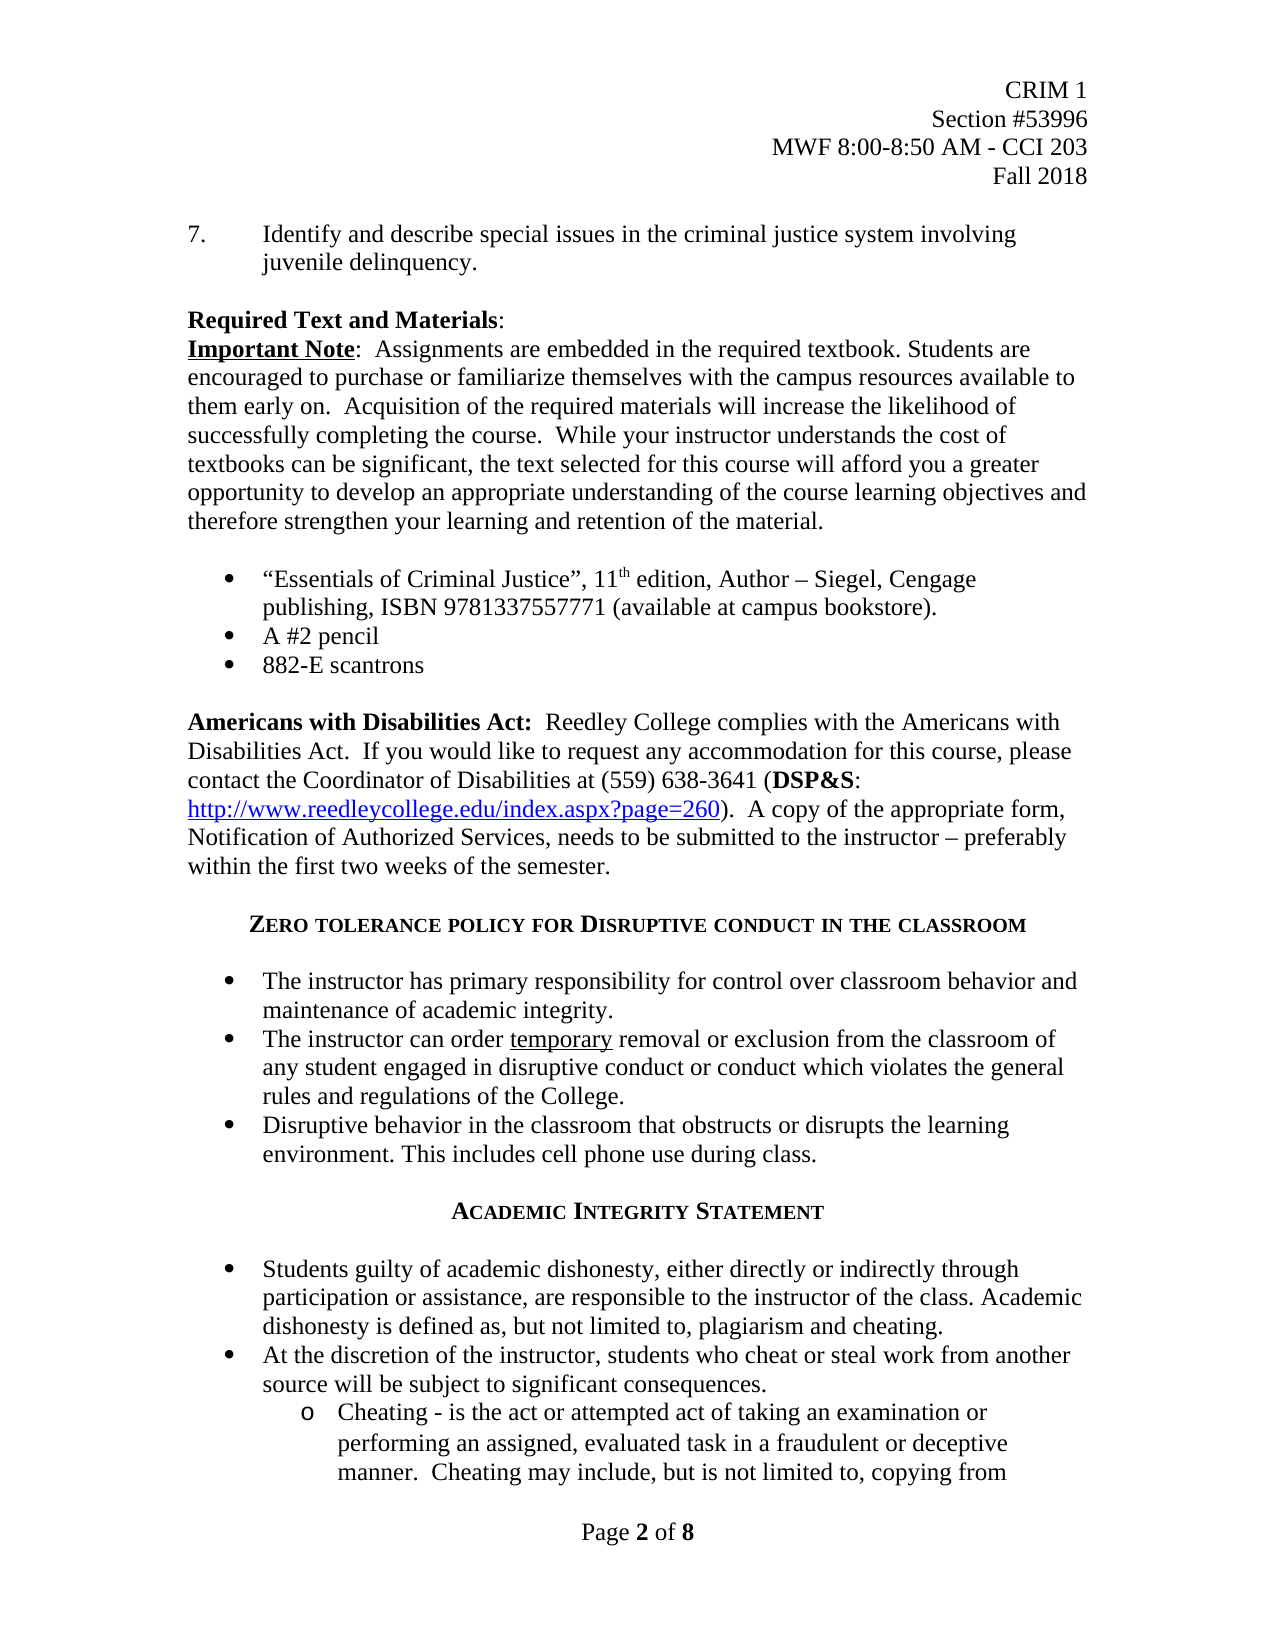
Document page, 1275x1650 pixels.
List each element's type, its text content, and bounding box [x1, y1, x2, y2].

list 882-E scantrons [225, 650, 1087, 679]
text Important Note: Assignments are embedded in the required textbook. Students are encouraged to purchase or familiarize themselves with the campus resources available to them early on. Acquisition of the required materials will increase the likelihood of successfully completing the course. While your instructor understands the cost of textbooks can be significant, the text selected for this course will afford you a greater opportunity to develop an appropriate understanding of the course learning objectives and therefore strengthen your learning and retention of the material. [187, 334, 1087, 535]
list The instructor has primary responsibility for control over classroom behavior and maintenance of academic integrity. [225, 966, 1087, 1024]
list The instructor can order temporary removal or exclusion from the classroom of any student engaged in disruptive conduct or conduct which violates the general rules and regulations of the College. [225, 1024, 1087, 1110]
text 7. Identify and describe special issues in the criminal justice system involving juvenile delinquency. [187, 219, 1087, 276]
list “Essentials of Criminal Justice”, 11th edition, Author – Siegel, Cengage publishing, ISBN 9781337557771 (available at campus bookstore). [225, 564, 1087, 621]
list A #2 pencil [225, 621, 1087, 650]
list Students guilty of academic dishonesty, either directly or indirectly through participation or assistance, are responsible to the instructor of the class. Academic dishonesty is defined as, but not limited to, plagiarism and cheating. [225, 1254, 1087, 1340]
text Academic Integrity Statement [187, 1196, 1087, 1225]
list At the discretion of the instructor, students who cheat or steal work from another source will be subject to significant consequences. [225, 1340, 1087, 1397]
text Required Text and Materials: [187, 305, 1087, 334]
list Disruptive behavior in the classroom that obstructs or disrupts the learning environment. This includes cell phone use during class. [225, 1110, 1087, 1167]
text Americans with Disabilities Act: Reedley College complies with the Americans with Disabilities Act. If you would like to request any accommodation for this course, please contact the Coordinator of Disabilities at (559) 638-3641 (DSP&S: http://www.reedleycollege.edu/index.aspx?page=260). A copy of the appropriate form, Notification of Authorized Services, needs to be submitted to the instructor – preferably within the first two weeks of the semester. [187, 707, 1087, 880]
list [300, 1397, 1087, 1486]
text Zero tolerance policy for Disruptive conduct in the classroom [187, 909, 1087, 937]
